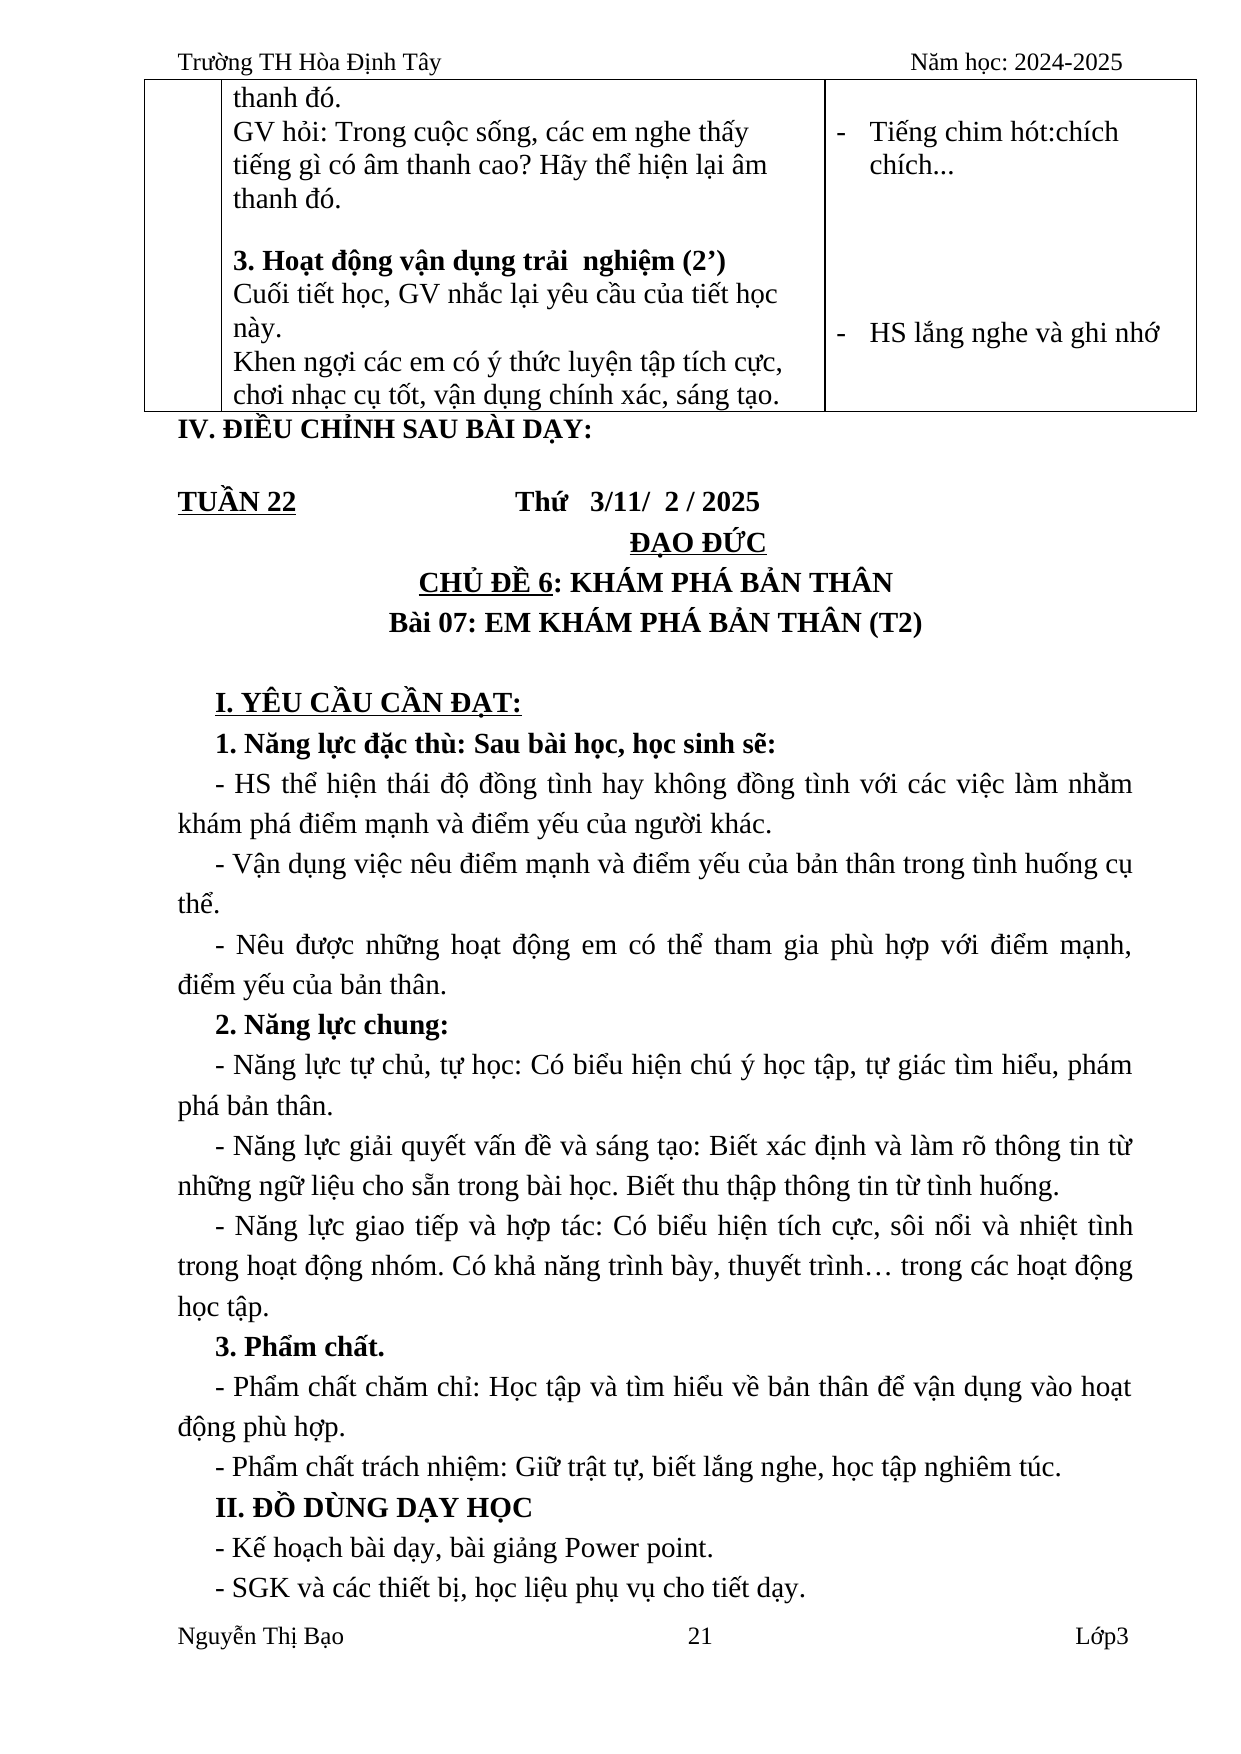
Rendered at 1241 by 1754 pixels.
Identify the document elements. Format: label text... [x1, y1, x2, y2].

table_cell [222, 80, 824, 411]
text - Phẩm chất trách nhiệm: Giữ trật tự, biết lắng nghe, học tập nghiêm túc. [177, 1449, 1134, 1483]
text Bài 07: EM KHÁM PHÁ BẢN THÂN (T2) [177, 605, 1134, 639]
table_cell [826, 80, 1196, 411]
text - Phẩm chất chăm chỉ: Học tập và tìm hiểu về bản thân để vận dụng vào hoạt động phù hợp. [177, 1369, 1134, 1443]
text CHỦ ĐỀ 6: KHÁM PHÁ BẢN THÂN [177, 565, 1134, 598]
text 2. Năng lực chung: [177, 1007, 1134, 1041]
text - SGK và các thiết bị, học liệu phụ vụ cho tiết dạy. [177, 1570, 1134, 1604]
text I. YÊU CẦU CẦN ĐẠT: [177, 686, 1134, 719]
text - Vận dụng việc nêu điểm mạnh và điểm yếu của bản thân trong tình huống cụ thể. [177, 846, 1134, 920]
text - Nêu được những hoạt động em có thể tham gia phù hợp với điểm mạnh, điểm yếu của bản thân. [177, 927, 1134, 1001]
text 3. Phẩm chất. [177, 1329, 1134, 1362]
text TUẦN 22 Thứ 3/11/ 2 / 2025 [177, 484, 1134, 518]
text 1. Năng lực đặc thù: Sau bài học, học sinh sẽ: [177, 726, 1134, 759]
text - Năng lực tự chủ, tự học: Có biểu hiện chú ý học tập, tự giác tìm hiểu, phám phá bản thân. [177, 1047, 1134, 1121]
text - Năng lực giải quyết vấn đề và sáng tạo: Biết xác định và làm rõ thông tin từ những ngữ liệu cho sẵn trong bài học. Biết thu thập thông tin từ tình huống. [177, 1128, 1134, 1202]
text II. ĐỒ DÙNG DẠY HỌC [177, 1490, 1134, 1523]
text ĐẠO ĐỨC [177, 525, 1134, 558]
text IV. ĐIỀU CHỈNH SAU BÀI DẠY: [177, 412, 1134, 444]
text - HS thể hiện thái độ đồng tình hay không đồng tình với các việc làm nhằm khám phá điểm mạnh và điểm yếu của người khác. [177, 766, 1134, 840]
table_cell [145, 80, 221, 411]
text - Kế hoạch bài dạy, bài giảng Power point. [177, 1530, 1134, 1563]
text - Năng lực giao tiếp và hợp tác: Có biểu hiện tích cực, sôi nổi và nhiệt tình trong hoạt động nhóm. Có khả năng trình bày, thuyết trình… trong các hoạt động học tập. [177, 1208, 1134, 1322]
